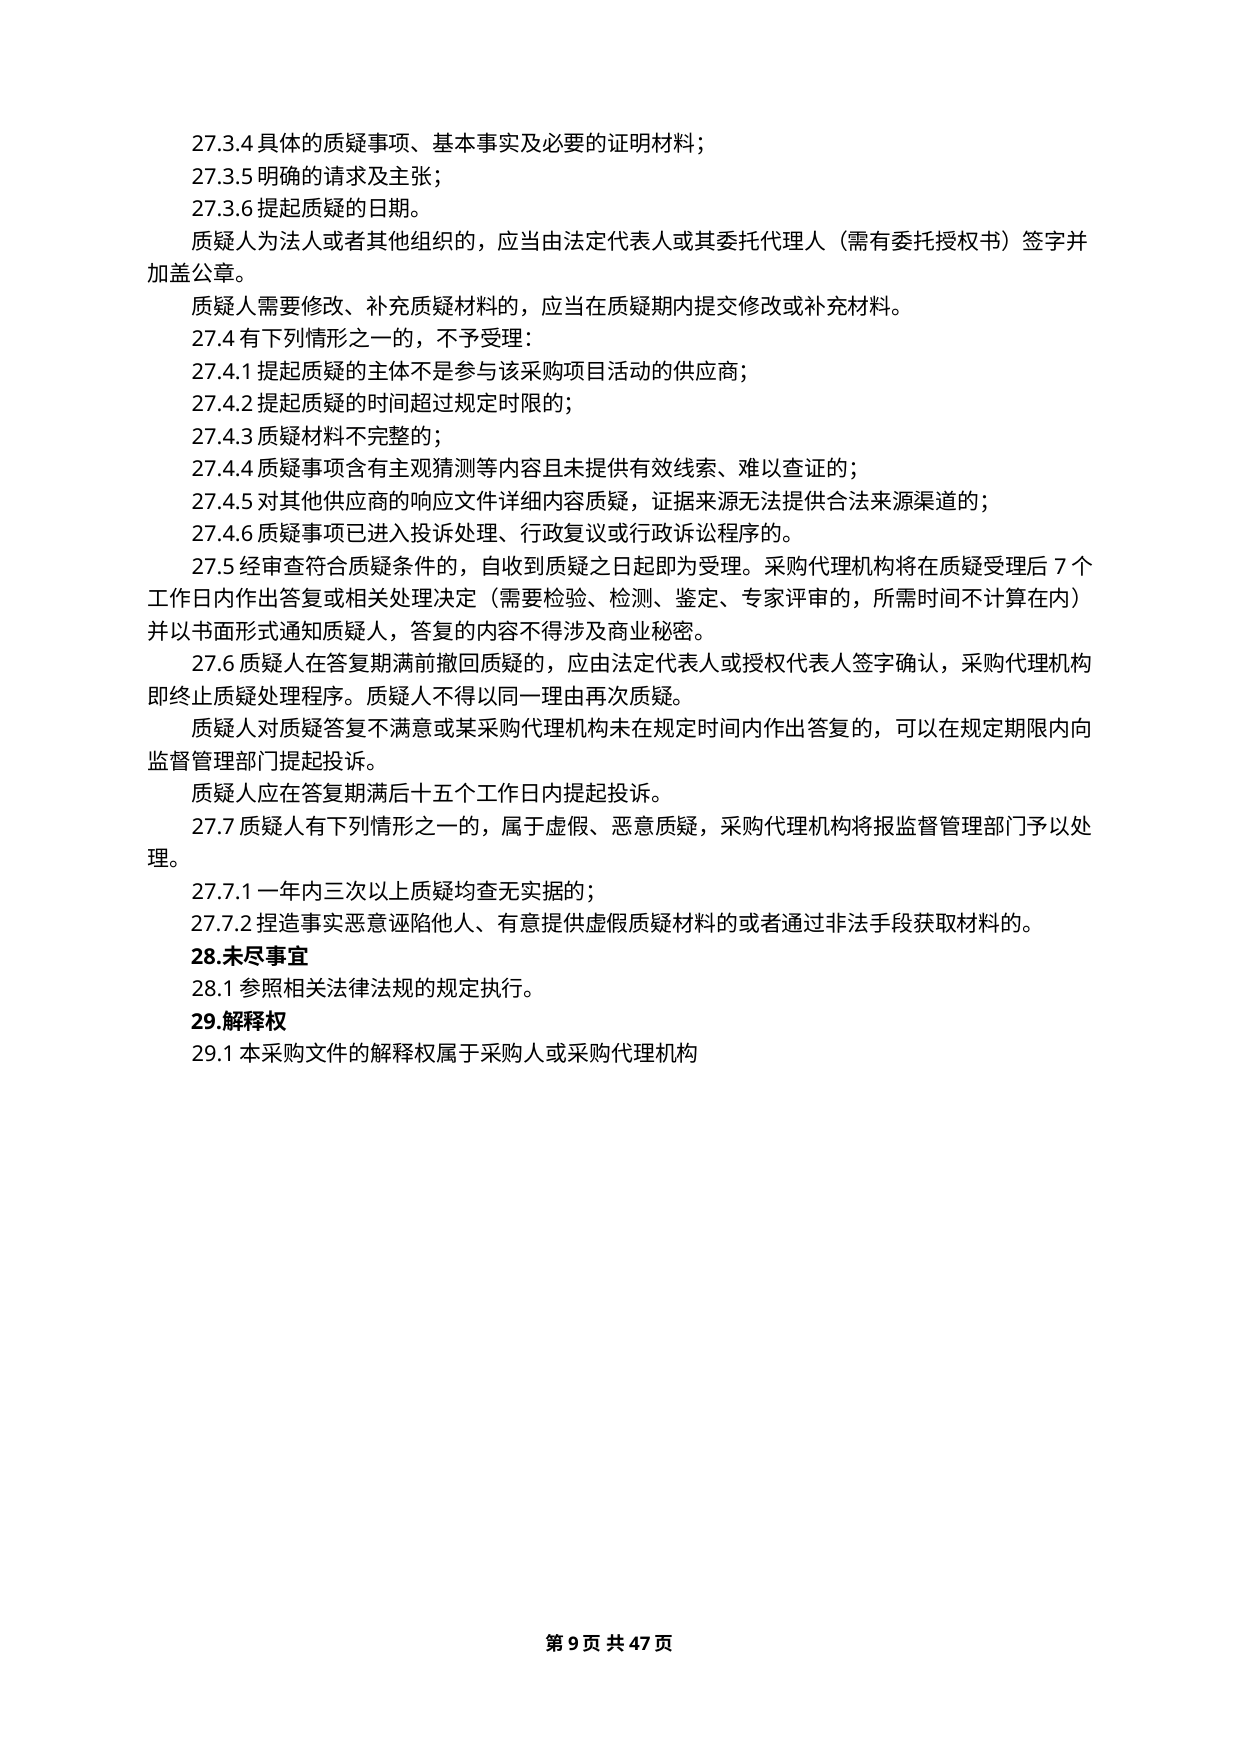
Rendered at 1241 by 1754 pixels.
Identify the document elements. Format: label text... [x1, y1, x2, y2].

text 27.3.5明确的请求及主张； [148, 158, 1093, 191]
text 质疑人需要修改、补充质疑材料的，应当在质疑期内提交修改或补充材料。 [148, 288, 1093, 321]
text 27.6质疑人在答复期满前撤回质疑的，应由法定代表人或授权代表人签字确认，采购代理机构即终止质疑处理程序。质疑人不得以同一理由再次质疑。 [148, 646, 1093, 711]
text 27.4.5对其他供应商的响应文件详细内容质疑，证据来源无法提供合法来源渠道的； [148, 483, 1093, 516]
text 质疑人对质疑答复不满意或某采购代理机构未在规定时间内作出答复的，可以在规定期限内向监督管理部门提起投诉。 [148, 711, 1093, 776]
text 27.5经审查符合质疑条件的，自收到质疑之日起即为受理。采购代理机构将在质疑受理后7个工作日内作出答复或相关处理决定（需要检验、检测、鉴定、专家评审的，所需时间不计算在内），并以书面形式通知质疑人，答复的内容不得涉及商业秘密。 [148, 548, 1093, 646]
text 27.7质疑人有下列情形之一的，属于虚假、恶意质疑，采购代理机构将报监督管理部门予以处理。 [148, 808, 1093, 873]
text 29.1本采购文件的解释权属于采购人或采购代理机构 [148, 1036, 1093, 1068]
text 27.7.2捏造事实恶意诬陷他人、有意提供虚假质疑材料的或者通过非法手段获取材料的。 [148, 906, 1093, 938]
text 27.7.1一年内三次以上质疑均查无实据的； [148, 873, 1093, 906]
text 27.4.6质疑事项已进入投诉处理、行政复议或行政诉讼程序的。 [148, 516, 1093, 548]
text 27.4.4质疑事项含有主观猜测等内容且未提供有效线索、难以查证的； [148, 451, 1093, 483]
text 27.4有下列情形之一的，不予受理： [148, 321, 1093, 353]
text 27.4.1提起质疑的主体不是参与该采购项目活动的供应商； [148, 353, 1093, 386]
text 27.3.6提起质疑的日期。 [148, 191, 1093, 223]
text 27.3.4具体的质疑事项、基本事实及必要的证明材料； [148, 126, 1093, 158]
text 27.4.2提起质疑的时间超过规定时限的； [148, 386, 1093, 418]
text 28.未尽事宜 [148, 938, 1093, 971]
text 27.4.3质疑材料不完整的； [148, 418, 1093, 451]
text 29.解释权 [148, 1003, 1093, 1036]
text 质疑人应在答复期满后十五个工作日内提起投诉。 [148, 776, 1093, 808]
text 28.1参照相关法律法规的规定执行。 [148, 971, 1093, 1003]
text 质疑人为法人或者其他组织的，应当由法定代表人或其委托代理人（需有委托授权书）签字并加盖公章。 [148, 223, 1093, 288]
